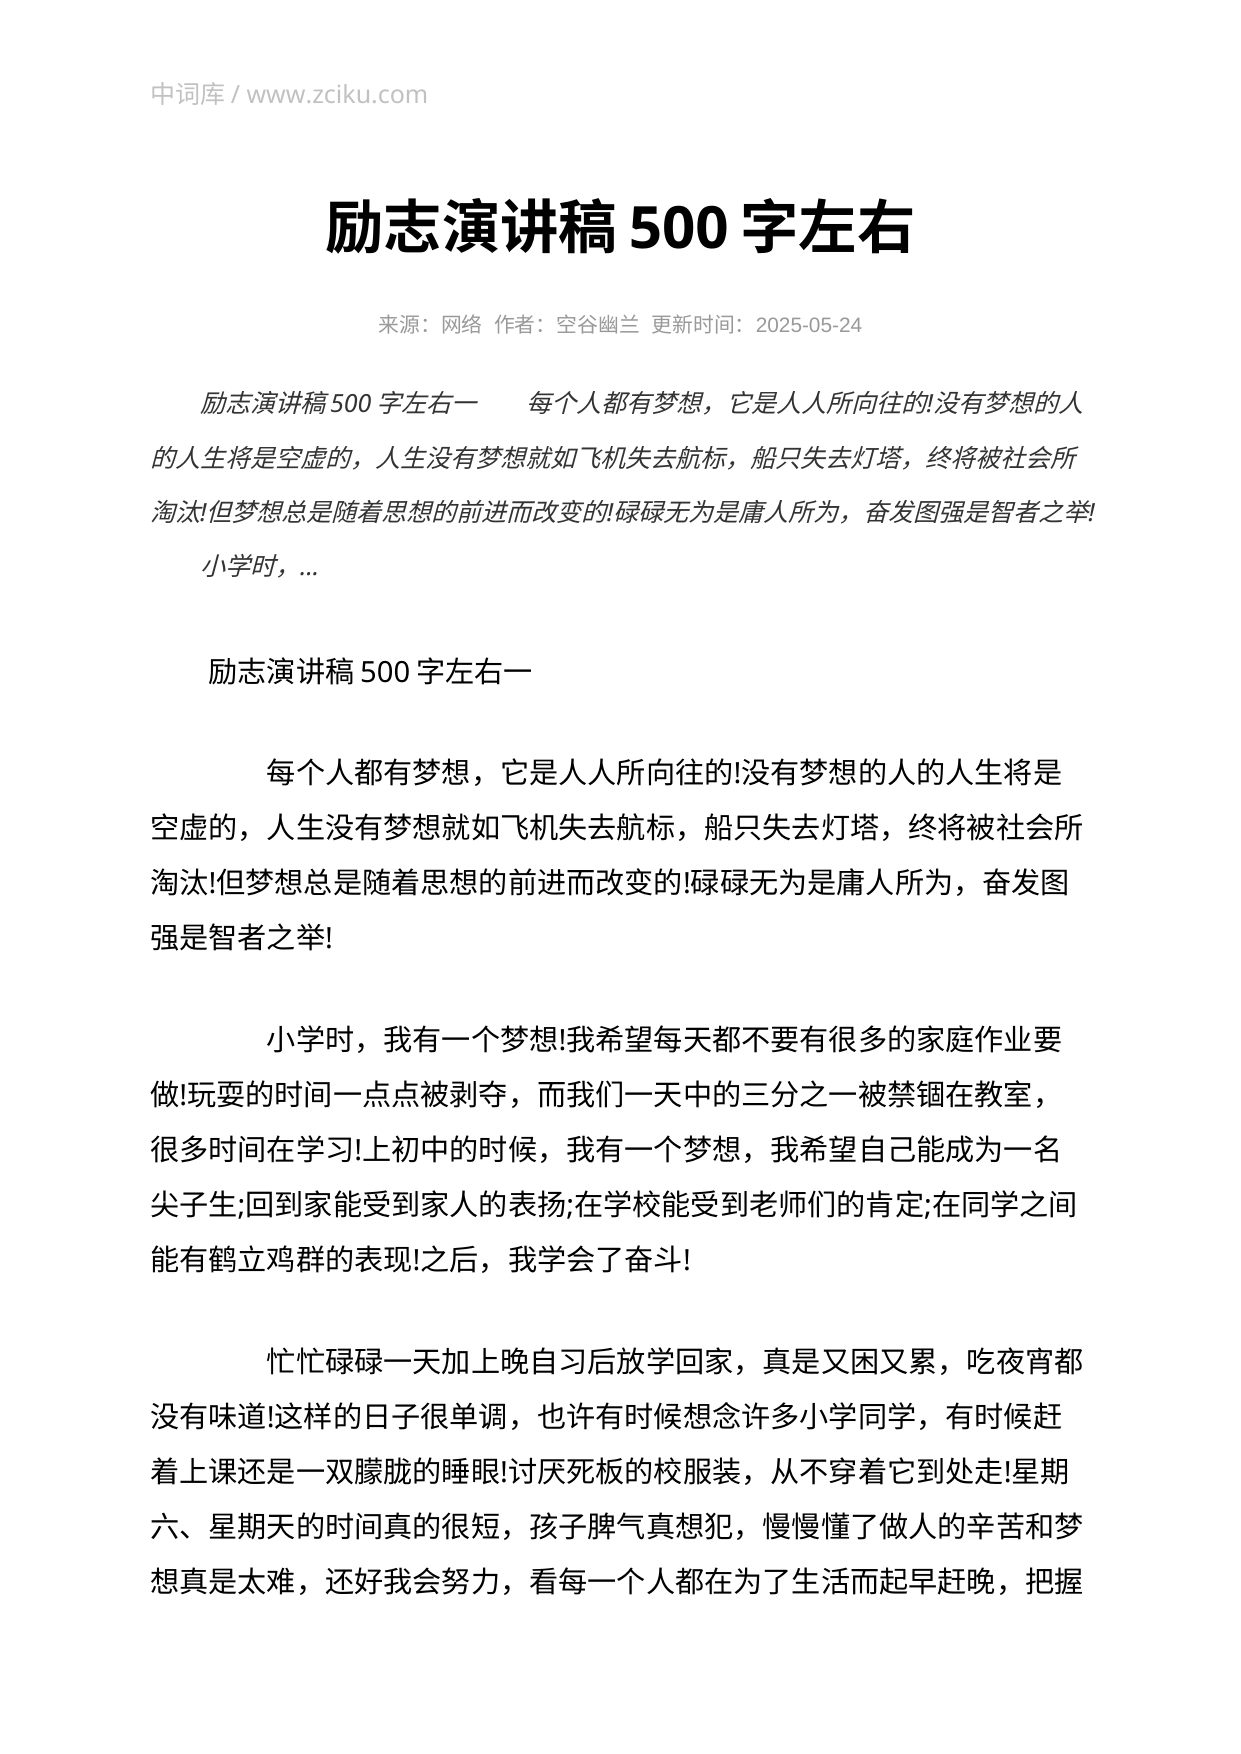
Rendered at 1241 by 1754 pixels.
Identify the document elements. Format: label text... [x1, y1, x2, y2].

text 每个人都有梦想，它是人人所向往的!没有梦想的人的人生将是空虚的，人生没有梦想就如飞机失去航标，船只失去灯塔，终将被社会所淘汰!但梦想总是随着思想的前进而改变的!碌碌无为是庸人所为，奋发图强是智者之举! [150, 750, 1090, 957]
subtitle 励志演讲稿500字左右 [150, 181, 1090, 266]
text 励志演讲稿500字左右一 [150, 648, 1090, 691]
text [150, 1339, 1090, 1601]
text 励志演讲稿500字左右一 每个人都有梦想，它是人人所向往的!没有梦想的人的人生将是空虚的，人生没有梦想就如飞机失去航标，船只失去灯塔，终将被社会所淘汰!但梦想总是随着思想的前进而改变的!碌碌无为是庸人所为，奋发图强是智者之举! 小学时，... [150, 384, 1090, 583]
text 来源：网络 作者：空谷幽兰 更新时间：2025-05-24 [150, 313, 1090, 337]
text 小学时，我有一个梦想!我希望每天都不要有很多的家庭作业要做!玩耍的时间一点点被剥夺，而我们一天中的三分之一被禁锢在教室，很多时间在学习!上初中的时候，我有一个梦想，我希望自己能成为一名尖子生;回到家能受到家人的表扬;在学校能受到老师们的肯定;在同学之间能有鹤立鸡群的表现!之后，我学会了奋斗! [150, 1017, 1090, 1279]
